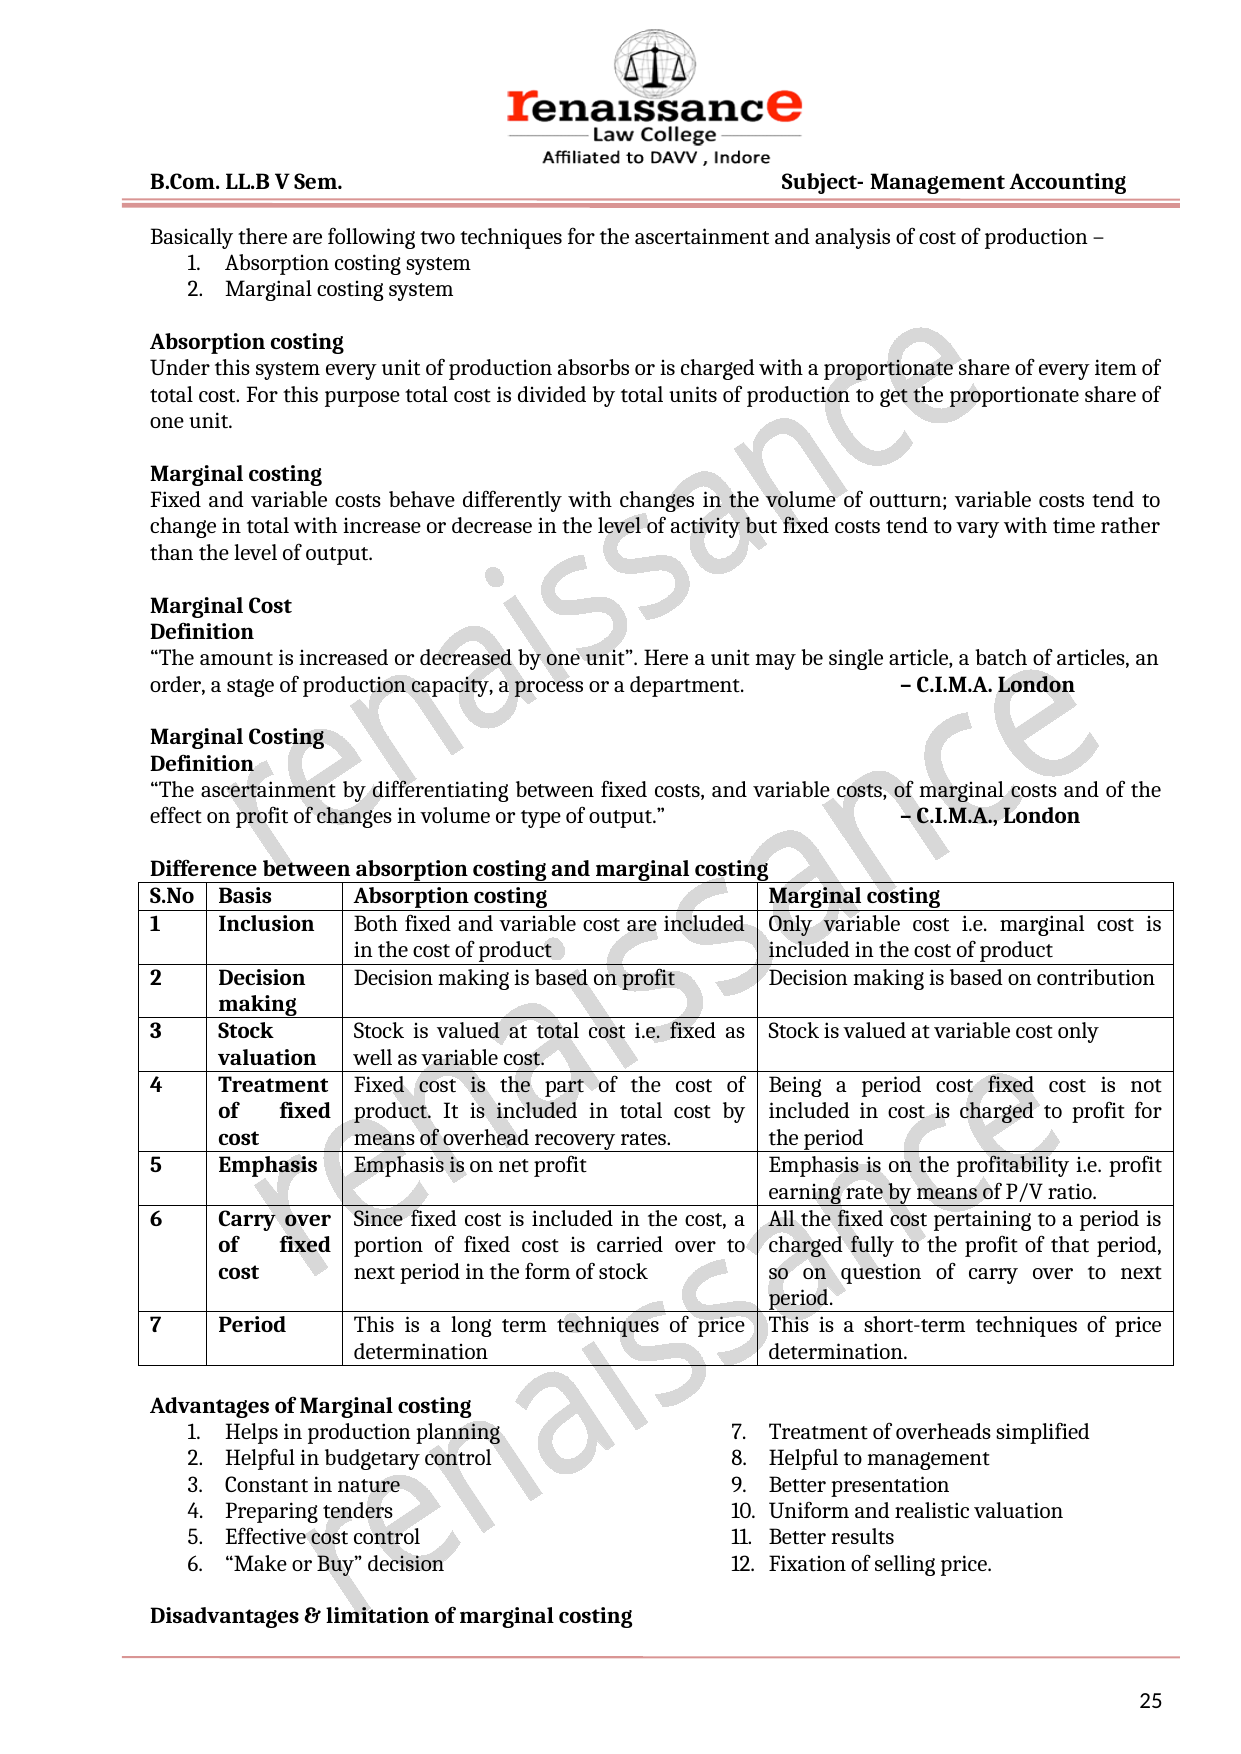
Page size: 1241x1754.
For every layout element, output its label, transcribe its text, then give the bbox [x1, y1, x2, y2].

table_cell Inclusion [207, 911, 342, 963]
picture [492, 28, 820, 169]
list Helpful in budgetary control [187, 1445, 618, 1471]
table_cell Period [207, 1312, 342, 1365]
text Basically there are following two techniques for the ascertainment and analysis of cost of production – [150, 223, 1162, 250]
list Marginal costing system [187, 276, 1162, 302]
text Marginal costing [150, 461, 1162, 487]
table_cell 6 [139, 1206, 206, 1311]
text Difference between absorption costing and marginal costing [150, 856, 1162, 882]
text Marginal Cost [150, 592, 1162, 619]
table_cell Decision making is based on contribution [758, 965, 1173, 1017]
table_cell Stock valuation [207, 1018, 342, 1071]
table_cell All the fixed cost pertaining to a period is charged fully to the profit of that period, so on question of carry over to next period. [758, 1206, 1173, 1311]
list Preparing tenders [187, 1498, 618, 1524]
text Under this system every unit of production absorbs or is charged with a proportionate share of every item of total cost. For this purpose total cost is divided by total units of production to get the proportionate share of one unit. [150, 355, 1162, 434]
text Disadvantages & limitation of marginal costing [150, 1603, 1162, 1629]
table_cell Decision making is based on profit [343, 965, 757, 1017]
table_cell Fixed cost is the part of the cost of product. It is included in total cost by means of overhead recovery rates. [343, 1072, 757, 1151]
list Constant in nature [187, 1471, 618, 1498]
table_cell Emphasis is on the profitability i.e. profit earning rate by means of P/V ratio. [758, 1152, 1173, 1205]
table_cell 1 [139, 911, 206, 963]
text Absorption costing [150, 329, 1162, 355]
table_cell Decision making [207, 965, 342, 1017]
table_cell This is a long term techniques of price determination [343, 1312, 757, 1365]
table_cell 4 [139, 1072, 206, 1151]
list Better results [731, 1524, 1162, 1551]
list Treatment of overheads simplified [731, 1419, 1162, 1445]
text Definition [150, 619, 1162, 645]
table_cell Stock is valued at variable cost only [758, 1018, 1173, 1071]
table_cell Emphasis is on net profit [343, 1152, 757, 1205]
list Fixation of selling price. [731, 1551, 1162, 1577]
table_cell Emphasis [207, 1152, 342, 1205]
text Advantages of Marginal costing [150, 1392, 1162, 1419]
table_cell Both fixed and variable cost are included in the cost of product [343, 911, 757, 963]
table_cell Being a period cost fixed cost is not included in cost is charged to profit for the period [758, 1072, 1173, 1151]
table_cell Since fixed cost is included in the cost, a portion of fixed cost is carried over to next period in the form of stock [343, 1206, 757, 1311]
list Uniform and realistic valuation [731, 1498, 1162, 1524]
list Effective cost control [187, 1524, 618, 1551]
table_cell Carry over of fixed cost [207, 1206, 342, 1311]
table_cell 7 [139, 1312, 206, 1365]
list “Make or Buy” decision [187, 1551, 618, 1577]
text “The amount is increased or decreased by one unit”. Here a unit may be single article, a batch of articles, an order, a stage of production capacity, a process or a department. – C.I.M.A. London [150, 645, 1162, 698]
table_cell 3 [139, 1018, 206, 1071]
table_cell 5 [139, 1152, 206, 1205]
table_cell Treatment of fixed cost [207, 1072, 342, 1151]
list Absorption costing system [187, 250, 1162, 276]
table_header S.No [139, 883, 206, 910]
list Better presentation [731, 1471, 1162, 1498]
table_cell Only variable cost i.e. marginal cost is included in the cost of product [758, 911, 1173, 963]
list Helpful to management [731, 1445, 1162, 1471]
table_header Marginal costing [758, 883, 1173, 910]
table_cell 2 [139, 965, 206, 1017]
list Helps in production planning [187, 1419, 618, 1445]
table_cell Stock is valued at total cost i.e. fixed as well as variable cost. [343, 1018, 757, 1071]
table_cell This is a short-term techniques of price determination. [758, 1312, 1173, 1365]
table_header Basis [207, 883, 342, 910]
table_header Absorption costing [343, 883, 757, 910]
text Definition [150, 751, 1162, 777]
text Fixed and variable costs behave differently with changes in the volume of outturn; variable costs tend to change in total with increase or decrease in the level of activity but fixed costs tend to vary with time rather than the level of output. [150, 487, 1162, 566]
text “The ascertainment by differentiating between fixed costs, and variable costs, of marginal costs and of the effect on profit of changes in volume or type of output.” – C.I.M.A., London [150, 777, 1162, 829]
text Marginal Costing [150, 724, 1162, 751]
